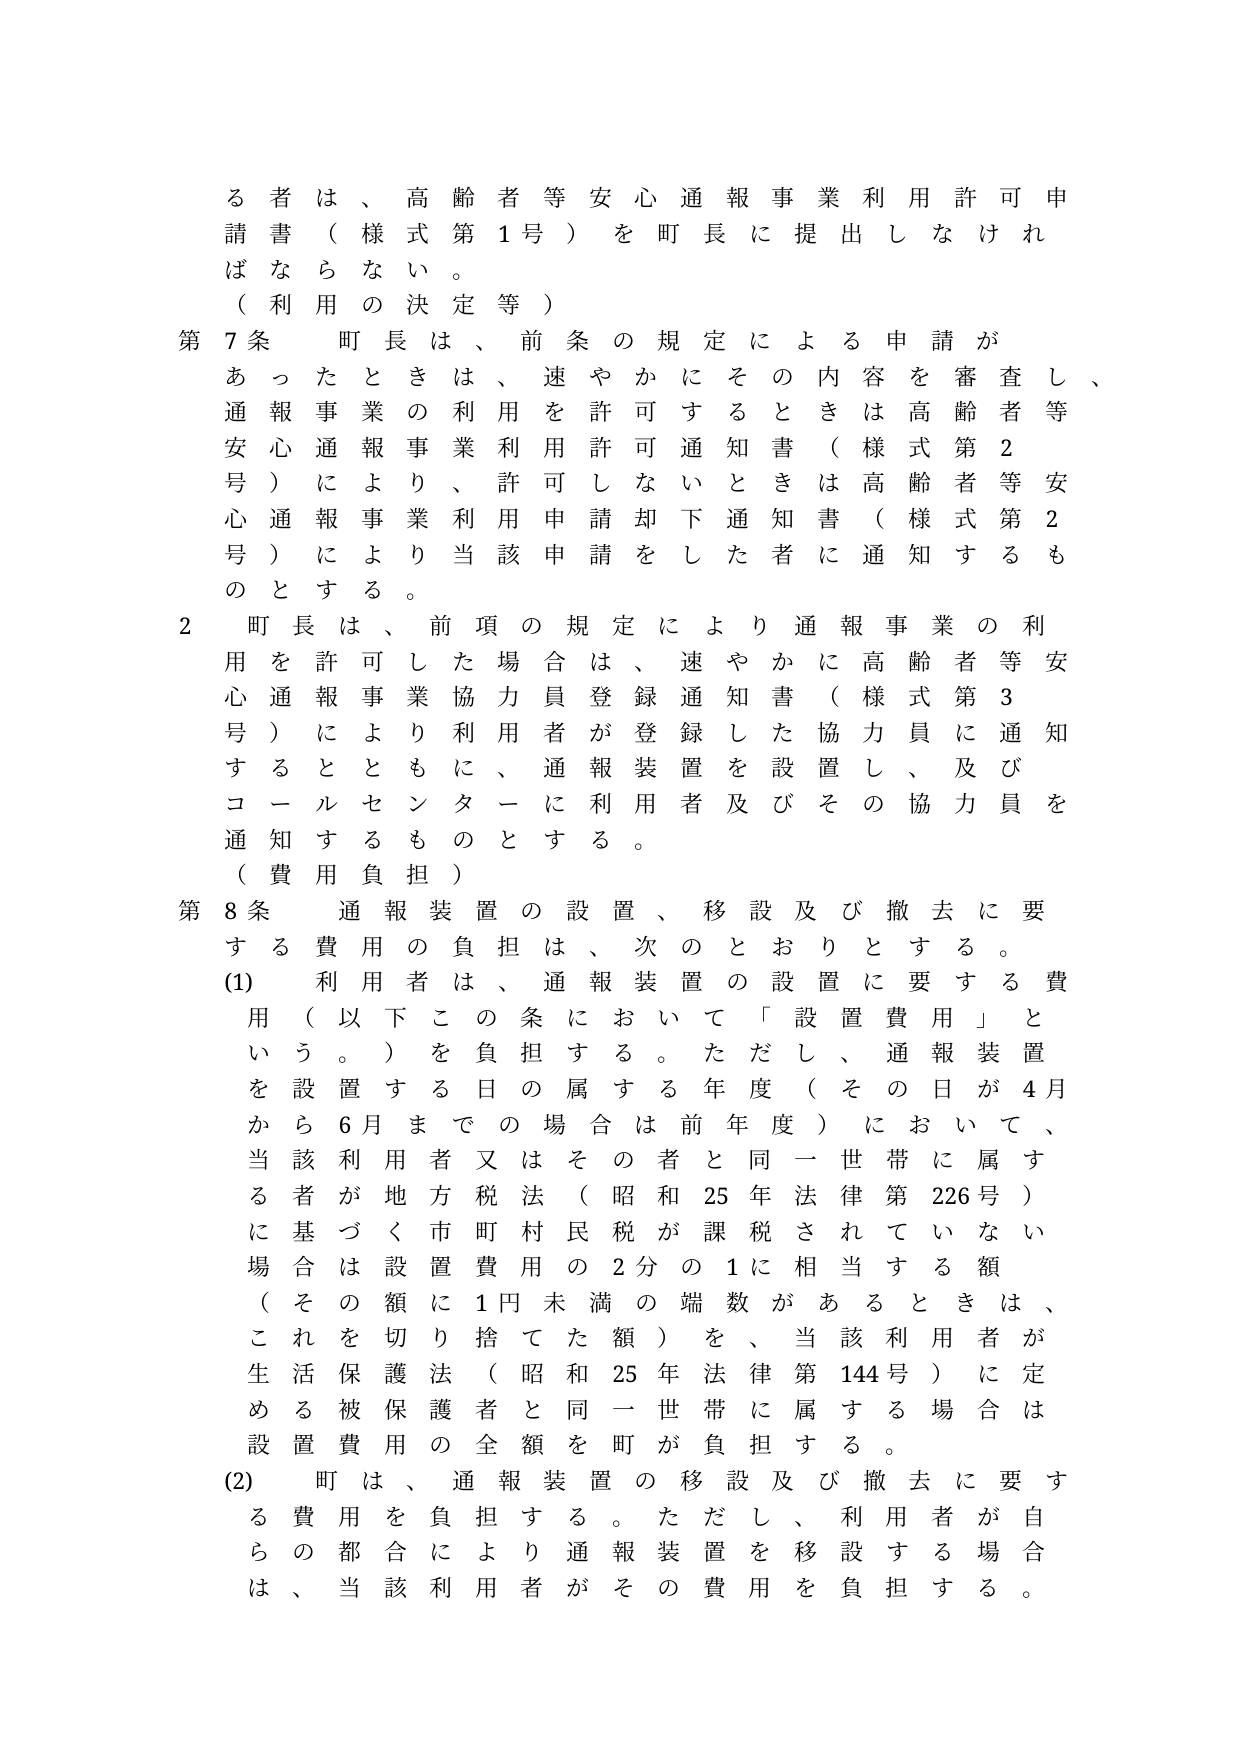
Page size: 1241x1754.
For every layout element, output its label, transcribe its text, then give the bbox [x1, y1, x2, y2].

text （利用の決定等） [201, 286, 1091, 322]
text (1) 利用者は、通報装置の設置に要する費用（以下この条において「設置費用」という。）を負担する。ただし、通報装置を設置する日の属する年度（その日が4月から6月までの場合は前年度）において、当該利用者又はその者と同一世帯に属する者が地方税法（昭和25年法律第226号）に基づく市町村民税が課税されていない場合は設置費用の2分の1に相当する額（その額に1円未満の端数があるときは、これを切り捨てた額）を、当該利用者が生活保護法（昭和25年法律第144号）に定める被保護者と同一世帯に属する場合は設置費用の全額を町が負担する。 [201, 963, 1091, 1462]
text 2 町長は、前項の規定により通報事業の利用を許可した場合は、速やかに高齢者等安心通報事業協力員登録通知書（様式第3号）により利用者が登録した協力員に通知するとともに、通報装置を設置し、及びコールセンターに利用者及びその協力員を通知するものとする。 [178, 607, 1091, 856]
text （費用負担） [201, 856, 1091, 892]
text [178, 179, 1091, 286]
text 第7条 町長は、前条の規定による申請があったときは、速やかにその内容を審査し、通報事業の利用を許可するときは高齢者等安心通報事業利用許可通知書（様式第2号）により、許可しないときは高齢者等安心通報事業利用申請却下通知書（様式第2号）により当該申請をした者に通知するものとする。 [178, 322, 1091, 607]
text (2) 町は、通報装置の移設及び撤去に要する費用を負担する。ただし、利用者が自らの都合により通報装置を移設する場合は、当該利用者がその費用を負担する。 [201, 1462, 1091, 1604]
text 第8条 通報装置の設置、移設及び撤去に要する費用の負担は、次のとおりとする。 [178, 892, 1091, 963]
